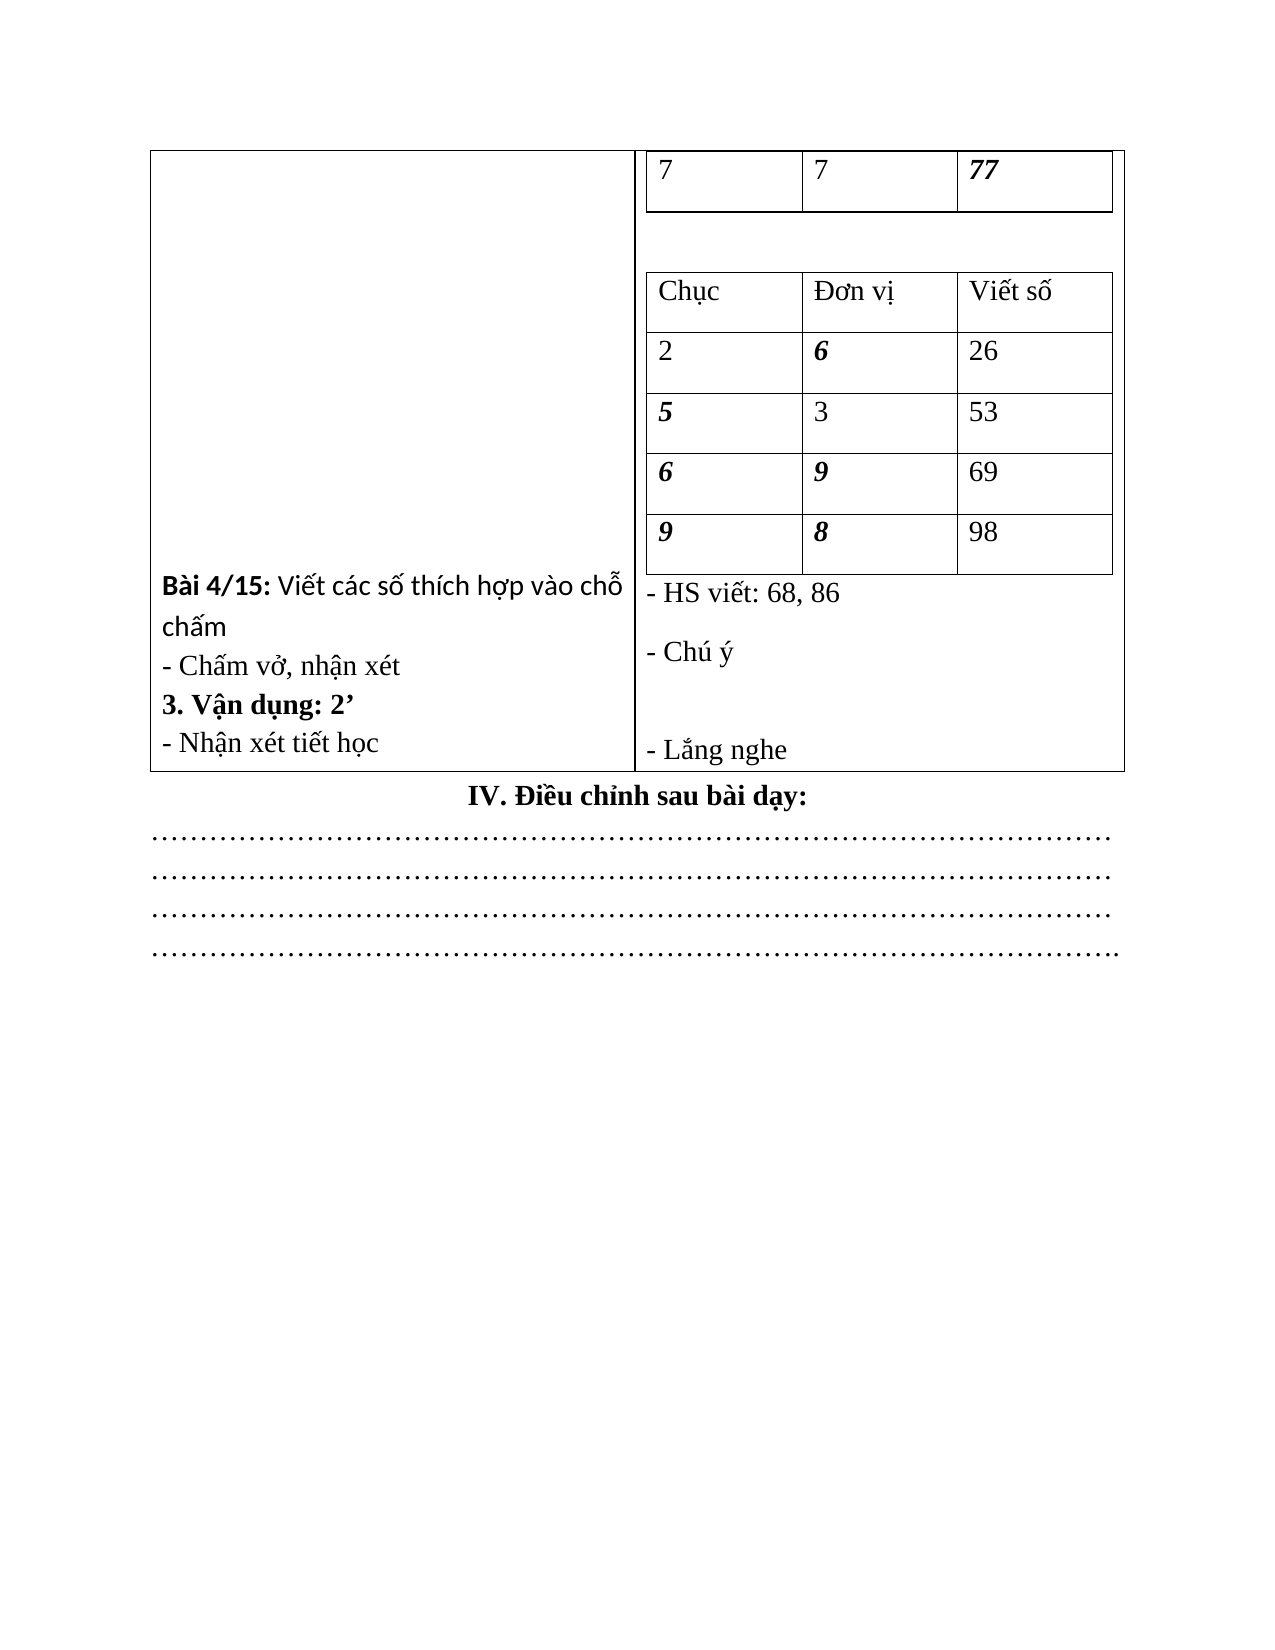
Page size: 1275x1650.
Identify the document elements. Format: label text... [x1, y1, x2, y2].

text ………………………………………………………………………………………………………………………………………………………………………………………………………………………………………………………………………………………………………………………………………………………………. [150, 813, 1125, 963]
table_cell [636, 151, 1124, 771]
text IV. Điều chỉnh sau bài dạy: [150, 772, 1125, 813]
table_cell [151, 151, 634, 771]
